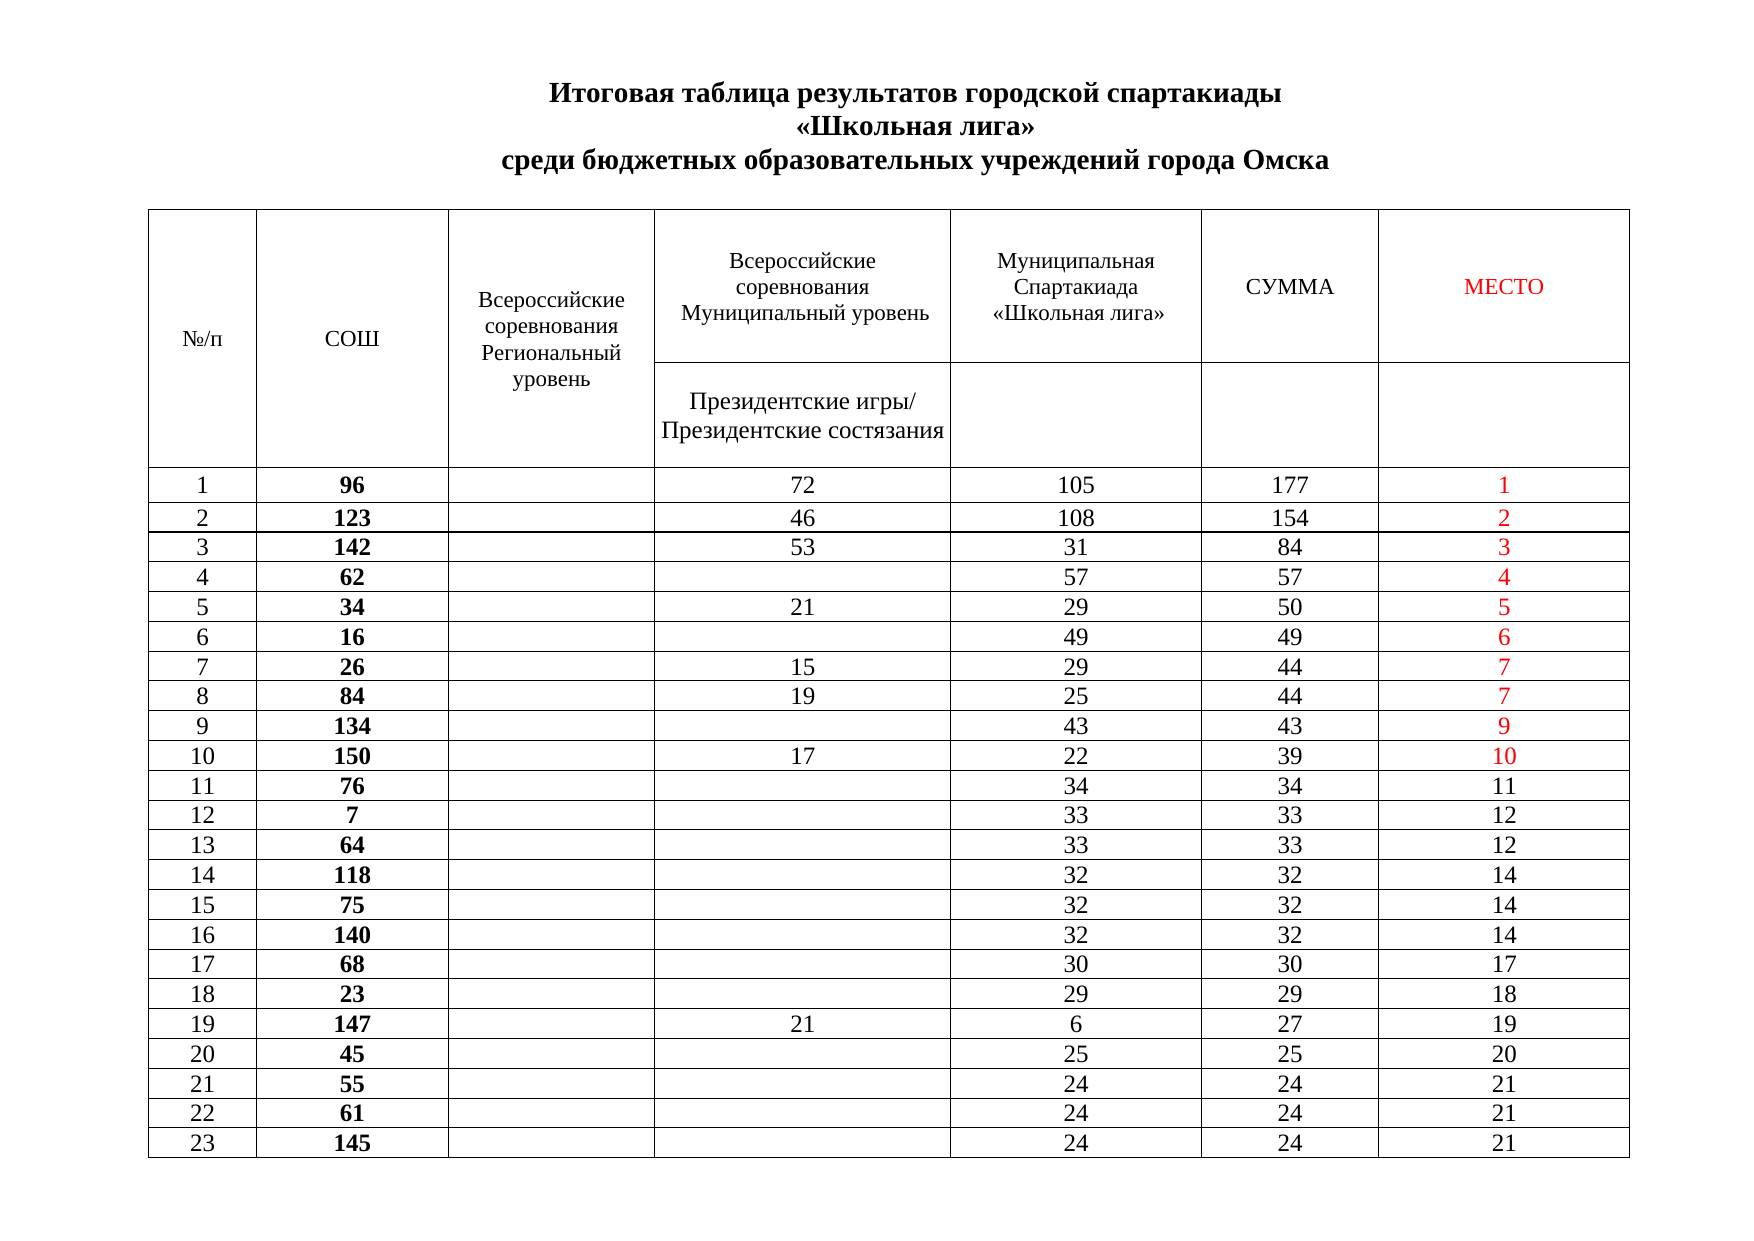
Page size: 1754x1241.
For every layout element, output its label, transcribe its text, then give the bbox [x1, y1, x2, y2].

table_cell [655, 1128, 950, 1157]
table_cell [655, 1069, 950, 1097]
table_cell 7 [1379, 681, 1629, 710]
table_cell 17 [149, 950, 256, 978]
table_cell 26 [257, 652, 448, 680]
table_cell 5 [149, 592, 256, 621]
table_cell [1202, 363, 1378, 467]
table_header Муниципальная Спартакиада «Школьная лига» [951, 210, 1201, 362]
table_header СОШ [257, 210, 448, 467]
table_cell 3 [1379, 533, 1629, 561]
table_cell [449, 979, 654, 1008]
table_cell 24 [1202, 1069, 1378, 1097]
text «Школьная лига» [148, 108, 1683, 142]
table_cell 16 [149, 920, 256, 948]
table_cell [449, 681, 654, 710]
table_cell 145 [257, 1128, 448, 1157]
table_cell 24 [1202, 1099, 1378, 1127]
table_cell 7 [1379, 652, 1629, 680]
table_cell 4 [1379, 562, 1629, 591]
table_cell [449, 920, 654, 948]
table_cell 8 [149, 681, 256, 710]
table_cell 25 [1202, 1039, 1378, 1068]
table_cell 76 [257, 771, 448, 799]
table_cell 44 [1202, 652, 1378, 680]
table_cell 15 [655, 652, 950, 680]
table_cell 123 [257, 503, 448, 531]
table_cell 32 [951, 860, 1201, 889]
table_cell [449, 1069, 654, 1097]
table_cell 21 [1379, 1128, 1629, 1157]
table_cell 29 [951, 592, 1201, 621]
table_cell 32 [1202, 920, 1378, 948]
table_cell 19 [655, 681, 950, 710]
table_cell [449, 562, 654, 591]
table_cell 13 [149, 830, 256, 859]
table_cell 20 [149, 1039, 256, 1068]
table_cell 29 [951, 979, 1201, 1008]
table_cell 21 [1379, 1099, 1629, 1127]
table_cell 142 [257, 533, 448, 561]
table_cell 22 [149, 1099, 256, 1127]
table_cell 10 [149, 741, 256, 770]
table_cell 30 [1202, 950, 1378, 978]
table_cell [449, 1099, 654, 1127]
table_cell 6 [1379, 622, 1629, 651]
table_cell 31 [951, 533, 1201, 561]
table_cell [1379, 363, 1629, 467]
table_cell 6 [951, 1009, 1201, 1038]
table_cell 134 [257, 711, 448, 740]
table_cell 19 [149, 1009, 256, 1038]
table_cell 34 [257, 592, 448, 621]
table_cell [655, 860, 950, 889]
table_cell 11 [149, 771, 256, 799]
table_cell 32 [951, 890, 1201, 919]
table_cell [449, 652, 654, 680]
table_cell 84 [257, 681, 448, 710]
text среди бюджетных образовательных учреждений города Омска [148, 142, 1683, 176]
table_cell 21 [655, 592, 950, 621]
table_cell 33 [951, 830, 1201, 859]
table_cell 24 [951, 1099, 1201, 1127]
table_cell 18 [1379, 979, 1629, 1008]
table_cell 10 [1379, 741, 1629, 770]
table_cell 12 [149, 801, 256, 829]
table_cell 108 [951, 503, 1201, 531]
table_cell 29 [951, 652, 1201, 680]
table_cell 33 [1202, 830, 1378, 859]
table_cell 49 [951, 622, 1201, 651]
table_cell [449, 741, 654, 770]
table_header Всероссийские соревнования Региональный уровень [449, 210, 654, 467]
table_cell 177 [1202, 468, 1378, 502]
table_cell 27 [1202, 1009, 1378, 1038]
table_cell 23 [149, 1128, 256, 1157]
table_cell [655, 830, 950, 859]
table_cell [449, 1009, 654, 1038]
table_cell 14 [1379, 920, 1629, 948]
table_cell 2 [149, 503, 256, 531]
table_cell 12 [1379, 801, 1629, 829]
table_cell 39 [1202, 741, 1378, 770]
table_cell 21 [655, 1009, 950, 1038]
table_cell Президентские игры/ Президентские состязания [655, 363, 950, 467]
table_cell 23 [257, 979, 448, 1008]
table_cell 22 [951, 741, 1201, 770]
table_cell 5 [1379, 592, 1629, 621]
table_cell [655, 950, 950, 978]
table_cell 18 [149, 979, 256, 1008]
table_cell 30 [951, 950, 1201, 978]
table_cell [449, 468, 654, 502]
table_cell 53 [655, 533, 950, 561]
table_cell 12 [1379, 830, 1629, 859]
table_cell 55 [257, 1069, 448, 1097]
table_header №/п [149, 210, 256, 467]
table_cell 16 [257, 622, 448, 651]
table_cell 32 [1202, 860, 1378, 889]
table_cell [449, 890, 654, 919]
table_cell [655, 562, 950, 591]
table_cell 17 [655, 741, 950, 770]
table_cell 75 [257, 890, 448, 919]
table_cell 50 [1202, 592, 1378, 621]
table_header СУММА [1202, 210, 1378, 362]
table_cell 4 [149, 562, 256, 591]
table_cell [655, 801, 950, 829]
table_cell 21 [149, 1069, 256, 1097]
table_cell 25 [951, 681, 1201, 710]
table_cell 24 [1202, 1128, 1378, 1157]
table_cell 24 [951, 1128, 1201, 1157]
table_cell [951, 363, 1201, 467]
table_cell 21 [1379, 1069, 1629, 1097]
table_cell 24 [951, 1069, 1201, 1097]
table_cell [655, 1039, 950, 1068]
table_cell 9 [1379, 711, 1629, 740]
table_cell 11 [1379, 771, 1629, 799]
table_cell 64 [257, 830, 448, 859]
table_cell 57 [1202, 562, 1378, 591]
table_cell 20 [1379, 1039, 1629, 1068]
table_cell 32 [1202, 890, 1378, 919]
table_cell [655, 622, 950, 651]
table_cell [449, 622, 654, 651]
table_cell 43 [1202, 711, 1378, 740]
table_cell [449, 771, 654, 799]
table_cell 7 [257, 801, 448, 829]
table_cell 62 [257, 562, 448, 591]
table_cell [449, 533, 654, 561]
table_cell 34 [951, 771, 1201, 799]
table_cell [449, 1039, 654, 1068]
table_cell [655, 1099, 950, 1127]
table_cell [655, 711, 950, 740]
table_cell 84 [1202, 533, 1378, 561]
text Итоговая таблица результатов городской спартакиады [148, 75, 1683, 108]
table_cell 43 [951, 711, 1201, 740]
table_cell 19 [1379, 1009, 1629, 1038]
table_header Всероссийские соревнования Муниципальный уровень [655, 210, 950, 362]
table_cell [655, 979, 950, 1008]
table_cell [449, 860, 654, 889]
table_cell [655, 771, 950, 799]
table_cell 154 [1202, 503, 1378, 531]
table_cell [449, 592, 654, 621]
table_cell 44 [1202, 681, 1378, 710]
table_cell [655, 890, 950, 919]
table_cell 46 [655, 503, 950, 531]
table_cell 33 [1202, 801, 1378, 829]
table_cell 72 [655, 468, 950, 502]
table_cell 1 [149, 468, 256, 502]
table_cell 147 [257, 1009, 448, 1038]
table_cell 9 [149, 711, 256, 740]
table_cell 150 [257, 741, 448, 770]
table_cell 1 [1379, 468, 1629, 502]
table_cell [655, 920, 950, 948]
table_cell 34 [1202, 771, 1378, 799]
table_cell [449, 1128, 654, 1157]
table_cell [449, 950, 654, 978]
table_cell 33 [951, 801, 1201, 829]
table_cell 15 [149, 890, 256, 919]
table_cell 57 [951, 562, 1201, 591]
table_cell 25 [951, 1039, 1201, 1068]
table_cell 105 [951, 468, 1201, 502]
table_cell [449, 503, 654, 531]
table_cell 14 [1379, 860, 1629, 889]
table_cell 29 [1202, 979, 1378, 1008]
table_cell 14 [149, 860, 256, 889]
table_cell 96 [257, 468, 448, 502]
table_cell 7 [149, 652, 256, 680]
table_cell 61 [257, 1099, 448, 1127]
table_cell 14 [1379, 890, 1629, 919]
table_header МЕСТО [1379, 210, 1629, 362]
table_cell [449, 711, 654, 740]
table_cell 140 [257, 920, 448, 948]
table_cell 32 [951, 920, 1201, 948]
table_cell 17 [1379, 950, 1629, 978]
table_cell 6 [149, 622, 256, 651]
table_cell [449, 801, 654, 829]
table_cell 49 [1202, 622, 1378, 651]
table_cell 3 [149, 533, 256, 561]
table_cell 118 [257, 860, 448, 889]
table_cell 2 [1379, 503, 1629, 531]
table_cell [449, 830, 654, 859]
table_cell 68 [257, 950, 448, 978]
table_cell 45 [257, 1039, 448, 1068]
